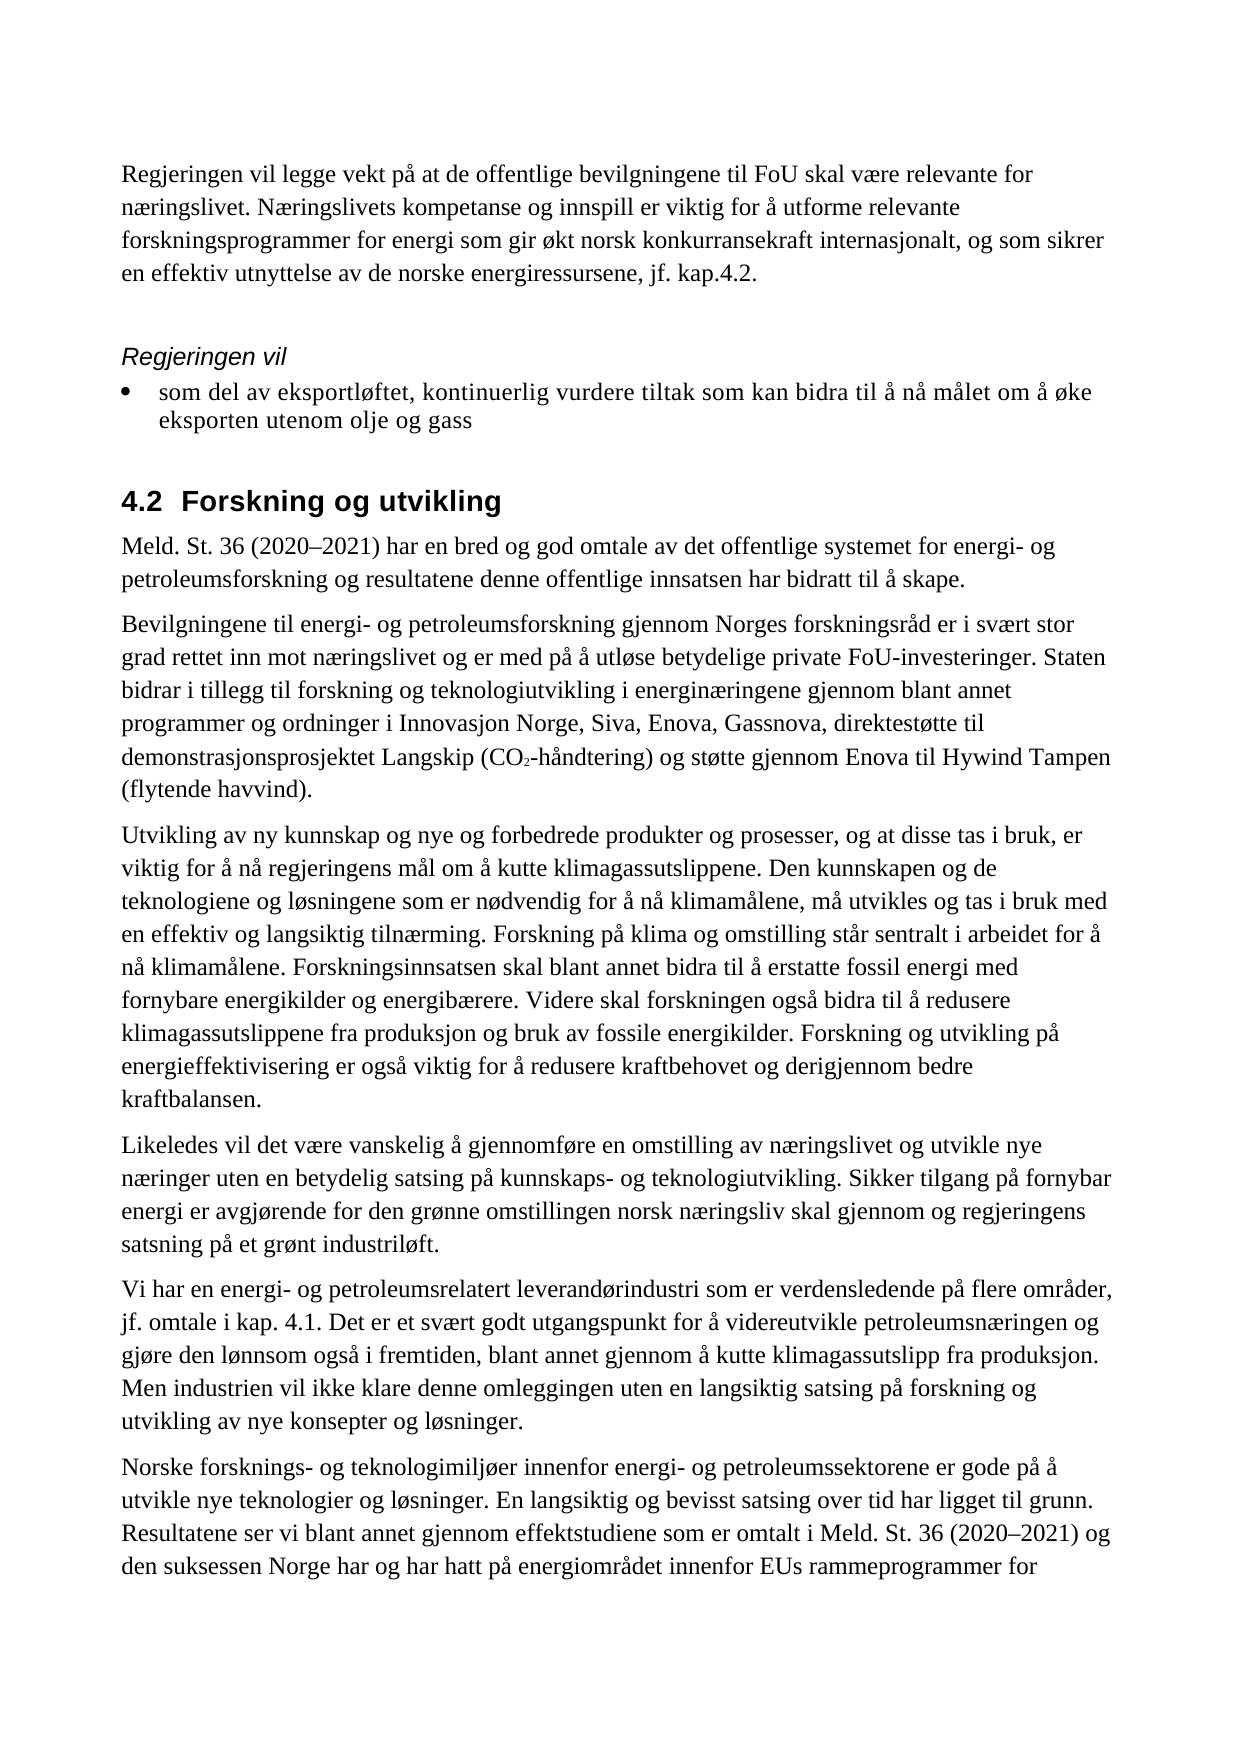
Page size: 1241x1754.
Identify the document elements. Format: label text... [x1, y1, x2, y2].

text Bevilgningene til energi- og petroleumsforskning gjennom Norges forskningsråd er i svært stor grad rettet inn mot næringslivet og er med på å utløse betydelige private FoU-investeringer. Staten bidrar i tillegg til forskning og teknologiutvikling i energinæringene gjennom blant annet programmer og ordninger i Innovasjon Norge, Siva, Enova, Gassnova, direktestøtte til demonstrasjonsprosjektet Langskip (CO2-håndtering) og støtte gjennom Enova til Hywind Tampen (flytende havvind). [121, 609, 1119, 803]
list som del av eksportløftet, kontinuerlig vurdere tiltak som kan bidra til å nå målet om å øke eksporten utenom olje og gass [121, 377, 1119, 434]
text Utvikling av ny kunnskap og nye og forbedrede produkter og prosesser, og at disse tas i bruk, er viktig for å nå regjeringens mål om å kutte klimagassutslippene. Den kunnskapen og de teknologiene og løsningene som er nødvendig for å nå klimamålene, må utvikles og tas i bruk med en effektiv og langsiktig tilnærming. Forskning på klima og omstilling står sentralt i arbeidet for å nå klimamålene. Forskningsinnsatsen skal blant annet bidra til å erstatte fossil energi med fornybare energikilder og energibærere. Videre skal forskningen også bidra til å redusere klimagassutslippene fra produksjon og bruk av fossile energikilder. Forskning og utvikling på energieffektivisering er også viktig for å redusere kraftbehovet og derigjennom bedre kraftbalansen. [121, 820, 1119, 1113]
text Meld. St. 36 (2020–2021) har en bred og god omtale av det offentlige systemet for energi- og petroleumsforskning og resultatene denne offentlige innsatsen har bidratt til å skape. [121, 531, 1119, 593]
text Vi har en energi- og petroleumsrelatert leverandørindustri som er verdensledende på flere områder, jf. omtale i kap. 4.1. Det er et svært godt utgangspunkt for å videreutvikle petroleumsnæringen og gjøre den lønnsom også i fremtiden, blant annet gjennom å kutte klimagassutslipp fra produksjon. Men industrien vil ikke klare denne omleggingen uten en langsiktig satsing på forskning og utvikling av nye konsepter og løsninger. [121, 1274, 1119, 1435]
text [121, 1452, 1119, 1580]
text Regjeringen vil legge vekt på at de offentlige bevilgningene til FoU skal være relevante for næringslivet. Næringslivets kompetanse og innspill er viktig for å utforme relevante forskningsprogrammer for energi som gir økt norsk konkurransekraft internasjonalt, og som sikrer en effektiv utnyttelse av de norske energiressursene, jf. kap.4.2. [121, 159, 1119, 287]
text Likeledes vil det være vanskelig å gjennomføre en omstilling av næringslivet og utvikle nye næringer uten en betydelig satsing på kunnskaps- og teknologiutvikling. Sikker tilgang på fornybar energi er avgjørende for den grønne omstillingen norsk næringsliv skal gjennom og regjeringens satsning på et grønt industriløft. [121, 1130, 1119, 1258]
text Regjeringen vil [121, 342, 1119, 370]
subtitle Forskning og utvikling [121, 484, 1119, 518]
